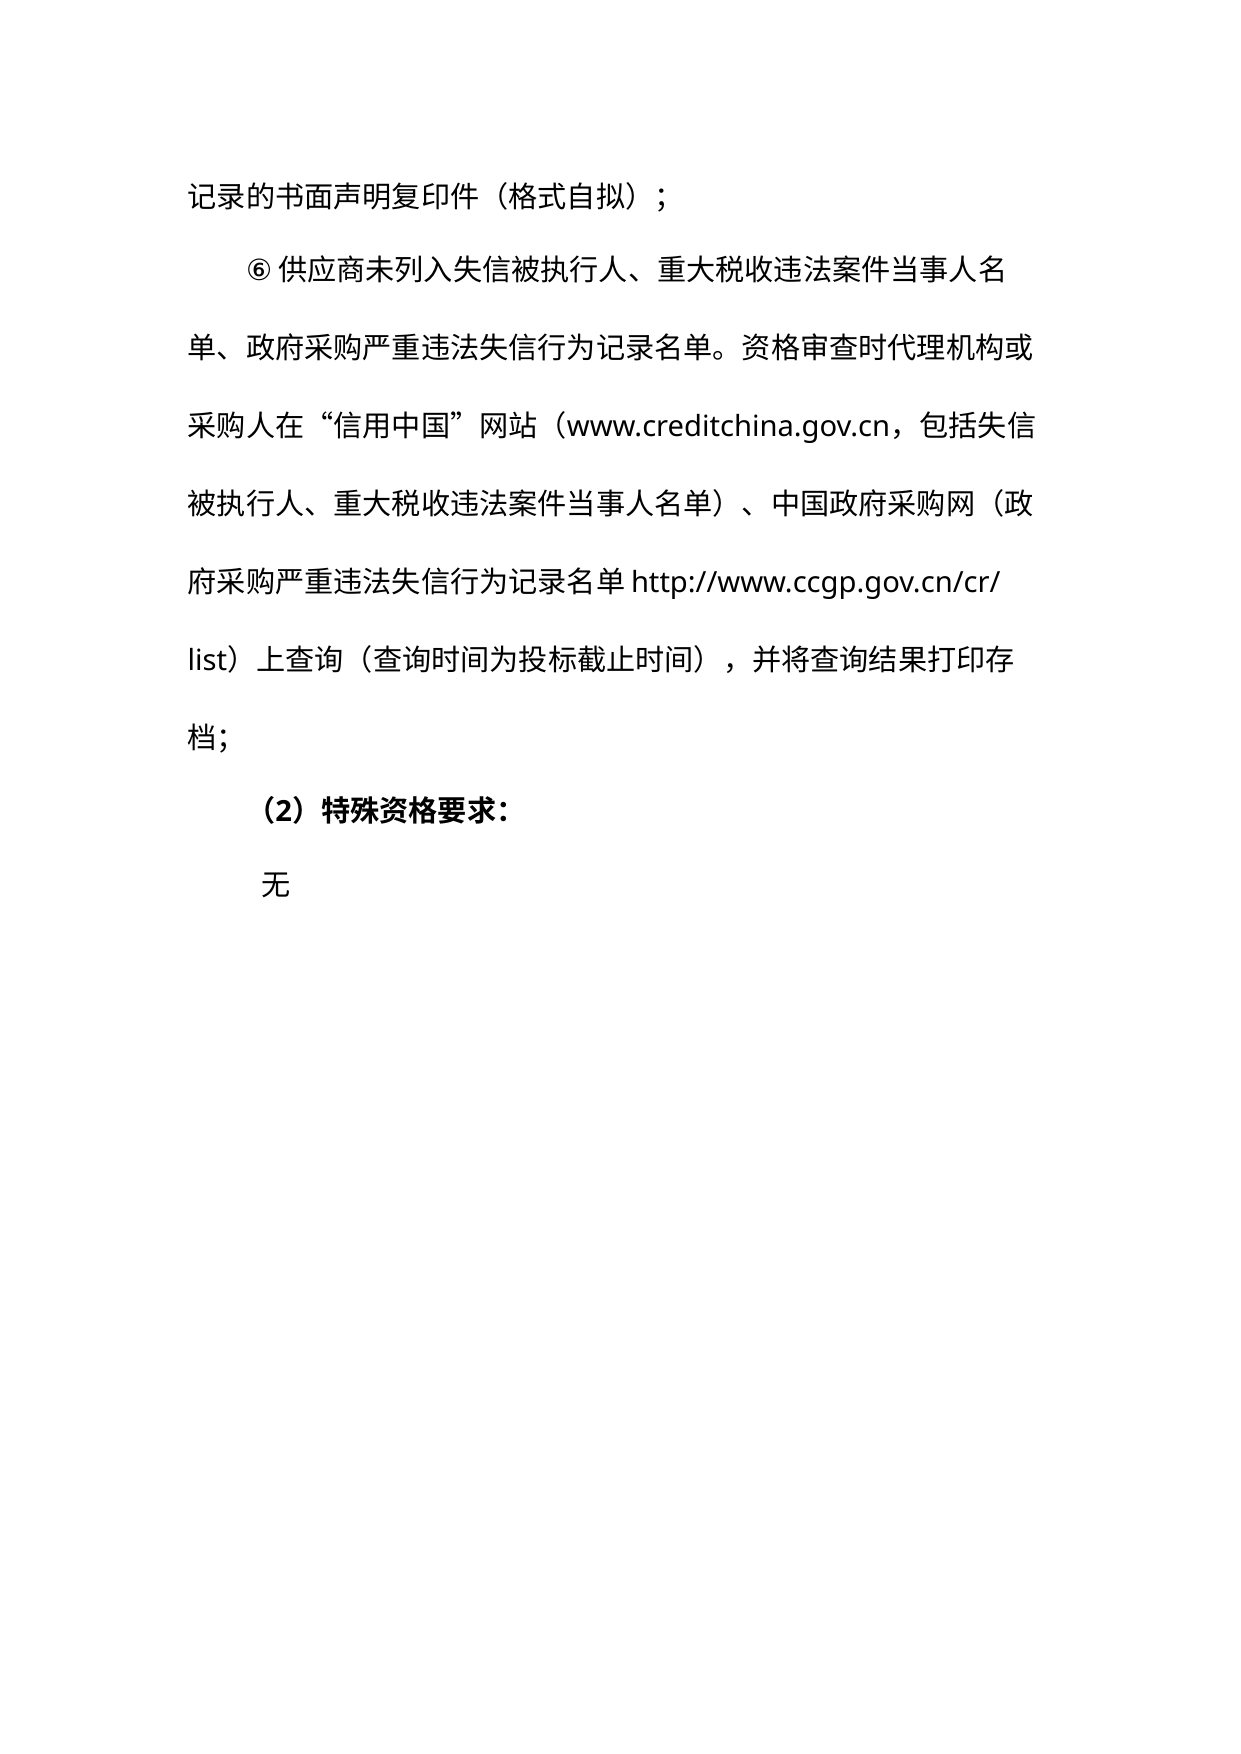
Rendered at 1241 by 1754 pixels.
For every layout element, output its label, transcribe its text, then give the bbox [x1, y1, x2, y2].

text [187, 162, 1053, 227]
text 无 [187, 850, 1053, 915]
text ⑥供应商未列入失信被执行人、重大税收违法案件当事人名单、政府采购严重违法失信行为记录名单。资格审查时代理机构或采购人在“信用中国”网站（www.creditchina.gov.cn，包括失信被执行人、重大税收违法案件当事人名单）、中国政府采购网（政府采购严重违法失信行为记录名单http://www.ccgp.gov.cn/cr/list）上查询（查询时间为投标截止时间），并将查询结果打印存档； [187, 235, 1053, 768]
text （2）特殊资格要求： [187, 776, 1053, 841]
